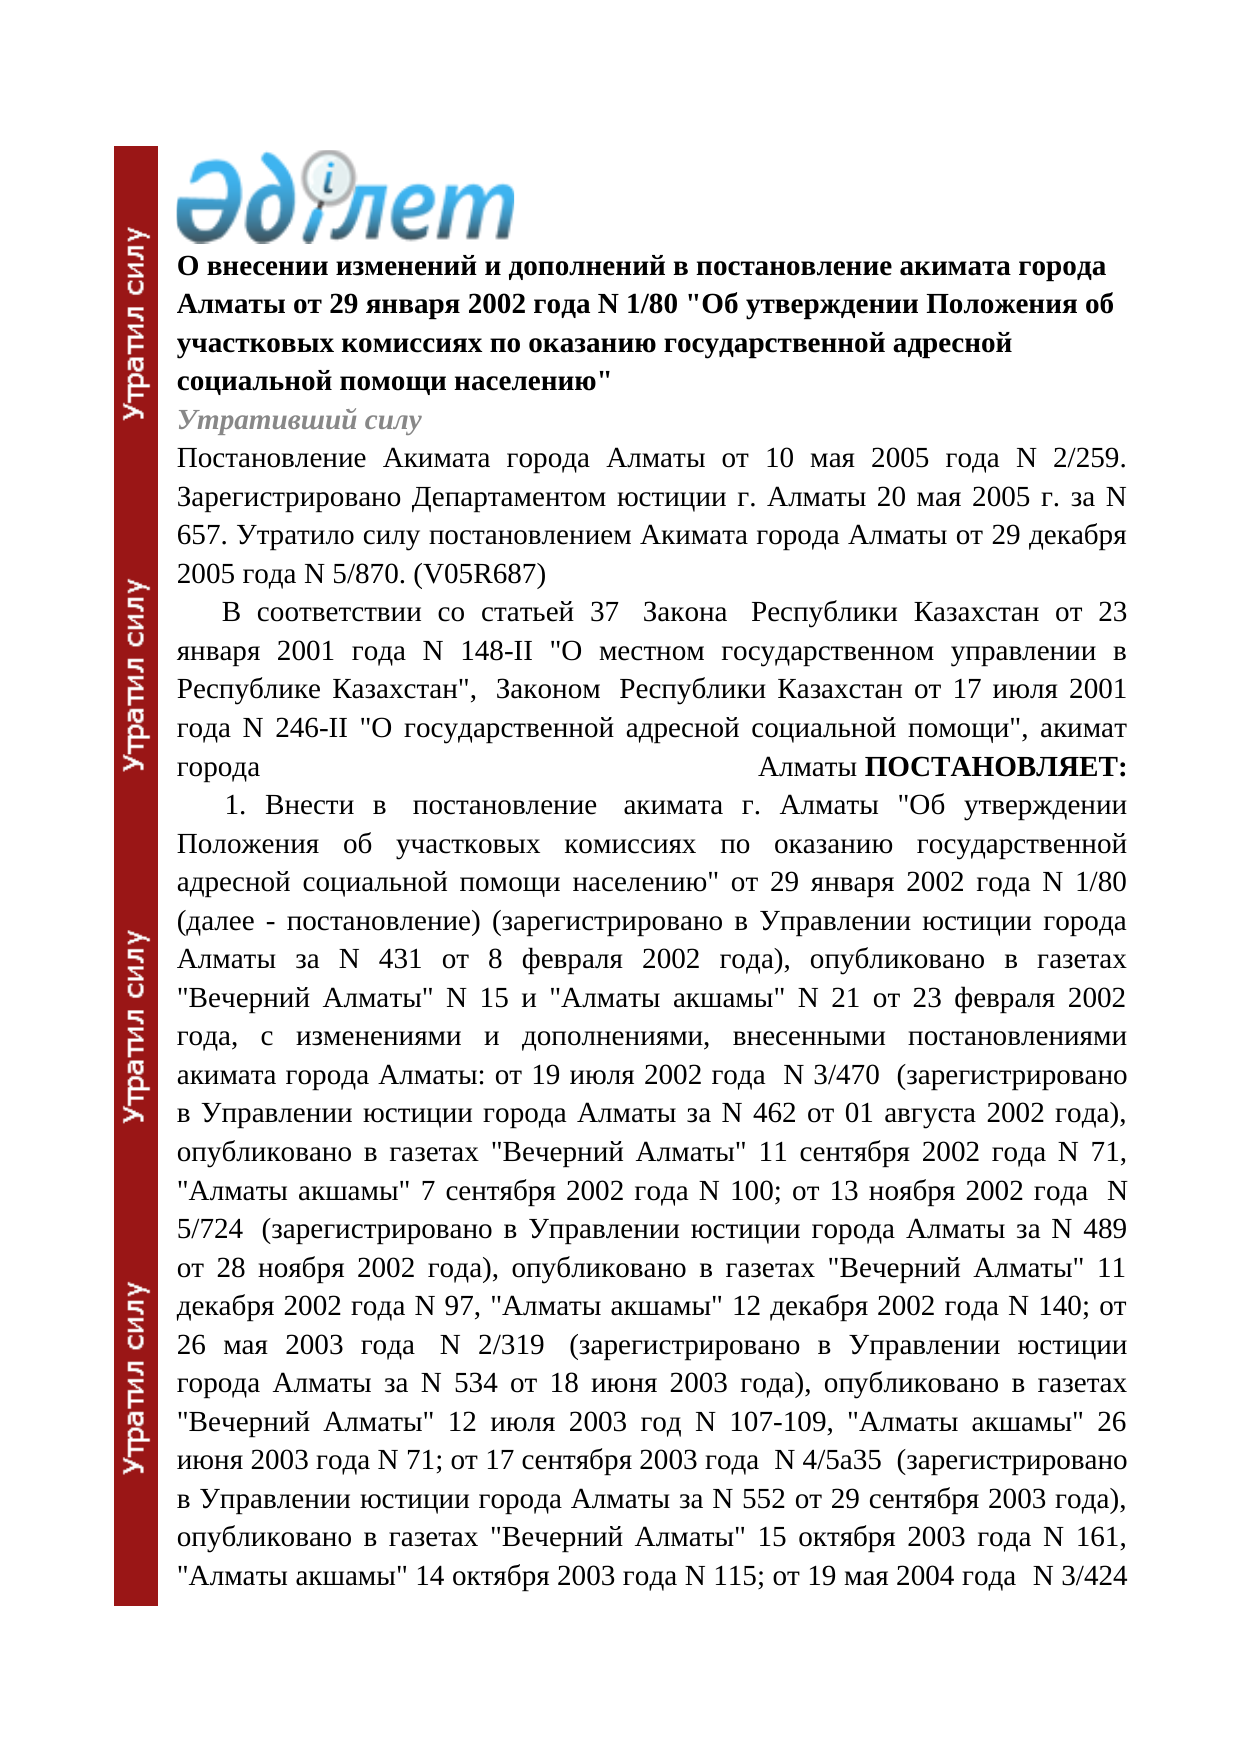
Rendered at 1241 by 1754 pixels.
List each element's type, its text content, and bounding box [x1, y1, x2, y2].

picture [114, 146, 158, 248]
picture [114, 1592, 158, 1606]
picture [114, 435, 158, 440]
text Постановление Акимата города Алматы от 10 мая 2005 года N 2/259. Зарегистрировано Департаментом юстиции г. Алматы 20 мая 2005 г. за N 657. Утратило силу постановлением Акимата города Алматы от 29 декабря 2005 года N 5/870. (V05R687) [112, 440, 1128, 589]
picture [114, 589, 158, 594]
picture [114, 397, 158, 402]
text Утративший силу [112, 402, 1128, 435]
text О внесении изменений и дополнений в постановление акимата города Алматы от 29 января 2002 года N 1/80 "Об утверждении Положения об участковых комиссиях по оказанию государственной адресной социальной помощи населению" [112, 248, 1128, 397]
picture [176, 150, 515, 244]
